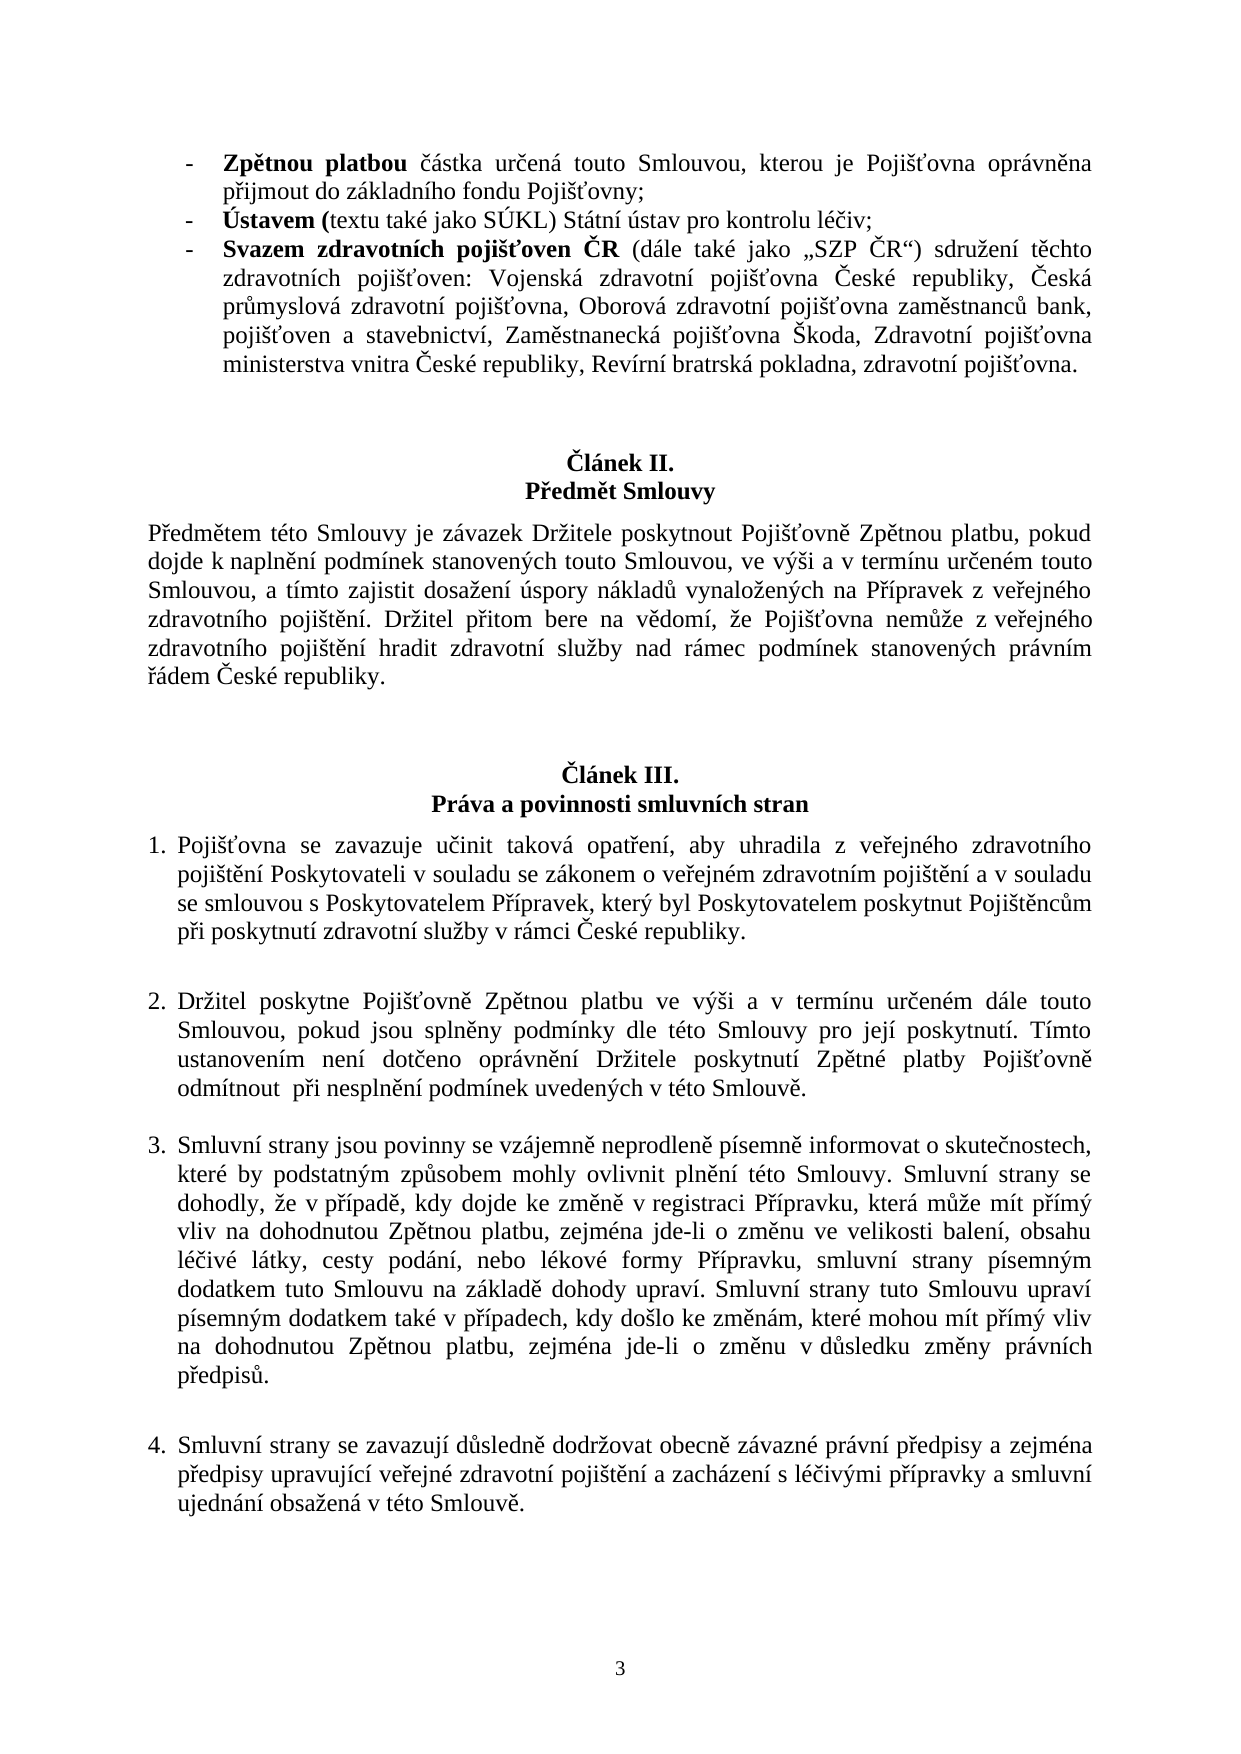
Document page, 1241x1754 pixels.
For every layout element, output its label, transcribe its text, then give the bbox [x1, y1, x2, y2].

text Článek II. [148, 448, 1093, 476]
list Pojišťovna se zavazuje učinit taková opatření, aby uhradila z veřejného zdravotního pojištění Poskytovateli v souladu se zákonem o veřejném zdravotním pojištění a v souladu se smlouvou s Poskytovatelem Přípravek, který byl Poskytovatelem poskytnut Pojištěncům při poskytnutí zdravotní služby v rámci České republiky. [148, 830, 1093, 945]
text Článek III. [148, 760, 1093, 789]
text Předmět Smlouvy [148, 476, 1093, 505]
list Zpětnou platbou částka určená touto Smlouvou, kterou je Pojišťovna oprávněna přijmout do základního fondu Pojišťovny; [185, 148, 1093, 205]
list Smluvní strany jsou povinny se vzájemně neprodleně písemně informovat o skutečnostech, které by podstatným způsobem mohly ovlivnit plnění této Smlouvy. Smluvní strany se dohodly, že v případě, kdy dojde ke změně v registraci Přípravku, která může mít přímý vliv na dohodnutou Zpětnou platbu, zejména jde-li o změnu ve velikosti balení, obsahu léčivé látky, cesty podání, nebo lékové formy Přípravku, smluvní strany písemným dodatkem tuto Smlouvu na základě dohody upraví. Smluvní strany tuto Smlouvu upraví písemným dodatkem také v případech, kdy došlo ke změnám, které mohou mít přímý vliv na dohodnutou Zpětnou platbu, zejména jde-li o změnu v důsledku změny právních předpisů. [148, 1130, 1093, 1389]
list Smluvní strany se zavazují důsledně dodržovat obecně závazné právní předpisy a zejména předpisy upravující veřejné zdravotní pojištění a zacházení s léčivými přípravky a smluvní ujednání obsažená v této Smlouvě. [148, 1430, 1093, 1516]
list Ústavem (textu také jako SÚKL) Státní ústav pro kontrolu léčiv; [185, 205, 1093, 234]
text Předmětem této Smlouvy je závazek Držitele poskytnout Pojišťovně Zpětnou platbu, pokud dojde k naplnění podmínek stanovených touto Smlouvou, ve výši a v termínu určeném touto Smlouvou, a tímto zajistit dosažení úspory nákladů vynaložených na Přípravek z veřejného zdravotního pojištění. Držitel přitom bere na vědomí, že Pojišťovna nemůže z veřejného zdravotního pojištění hradit zdravotní služby nad rámec podmínek stanovených právním řádem České republiky. [148, 518, 1093, 690]
text Práva a povinnosti smluvních stran [148, 789, 1093, 818]
list Svazem zdravotních pojišťoven ČR (dále také jako „SZP ČR“) sdružení těchto zdravotních pojišťoven: Vojenská zdravotní pojišťovna České republiky, Česká průmyslová zdravotní pojišťovna, Oborová zdravotní pojišťovna zaměstnanců bank, pojišťoven a stavebnictví, Zaměstnanecká pojišťovna Škoda, Zdravotní pojišťovna ministerstva vnitra České republiky, Revírní bratrská pokladna, zdravotní pojišťovna. [185, 234, 1093, 378]
list Držitel poskytne Pojišťovně Zpětnou platbu ve výši a v termínu určeném dále touto Smlouvou, pokud jsou splněny podmínky dle této Smlouvy pro její poskytnutí. Tímto ustanovením není dotčeno oprávnění Držitele poskytnutí Zpětné platby Pojišťovně odmítnout při nesplnění podmínek uvedených v této Smlouvě. [148, 986, 1093, 1101]
